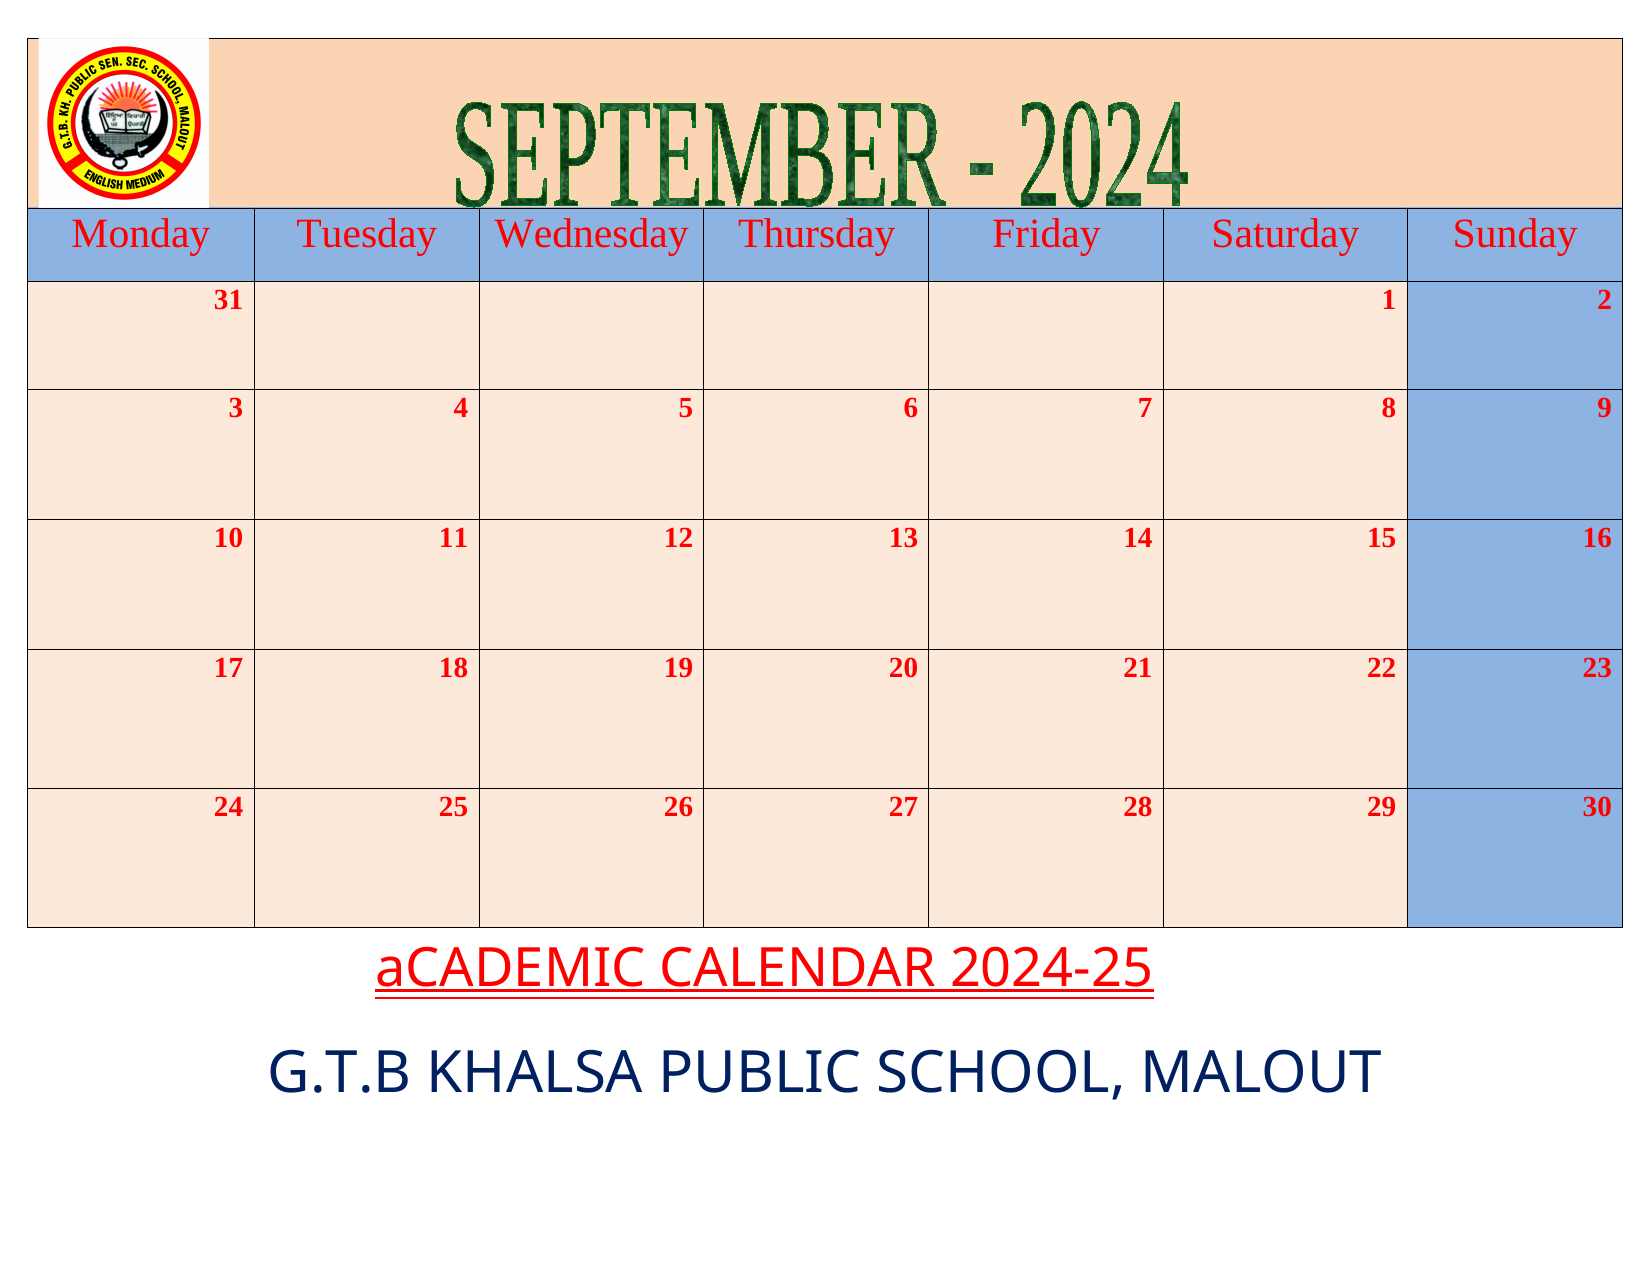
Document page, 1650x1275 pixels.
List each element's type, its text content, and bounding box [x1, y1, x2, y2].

table_cell Sunday [1408, 209, 1622, 281]
picture [706, 104, 776, 205]
table_cell 1 [1164, 282, 1407, 389]
table_cell 8 [1164, 390, 1407, 519]
text aCADEMIC CALENDAR 2024-25 [75, 928, 1575, 1002]
picture [839, 104, 884, 205]
table_cell 28 [929, 789, 1163, 927]
table_header [209, 39, 1622, 207]
table_cell 15 [1164, 520, 1407, 649]
picture [601, 104, 649, 205]
picture [654, 104, 698, 205]
table_cell Saturday [1164, 209, 1407, 281]
table_cell 11 [255, 520, 479, 649]
table_cell Tuesday [255, 209, 479, 281]
table_cell [480, 282, 703, 389]
picture [971, 164, 992, 174]
picture [457, 102, 493, 207]
table_cell 16 [1408, 520, 1622, 649]
table_cell 24 [28, 789, 254, 927]
table_cell 10 [28, 520, 254, 649]
table_cell 3 [28, 390, 254, 519]
table_cell 13 [704, 520, 928, 649]
table_cell 7 [929, 390, 1163, 519]
table_cell [255, 282, 479, 389]
table_cell [929, 282, 1163, 389]
table_cell 21 [929, 650, 1163, 788]
table_cell 29 [1164, 789, 1407, 927]
table_cell 19 [480, 650, 703, 788]
picture [38, 38, 209, 208]
table_cell 4 [255, 390, 479, 519]
picture [1147, 103, 1187, 205]
table_cell Friday [929, 209, 1163, 281]
picture [1064, 102, 1100, 207]
table_cell 12 [480, 520, 703, 649]
table_cell 14 [929, 520, 1163, 649]
table_cell 20 [704, 650, 928, 788]
table_cell 27 [704, 789, 928, 927]
table_cell 30 [1408, 789, 1622, 927]
table_cell Wednesday [480, 209, 703, 281]
picture [1021, 102, 1055, 205]
table_cell 9 [1408, 390, 1622, 519]
picture [892, 103, 945, 205]
table_cell 17 [28, 650, 254, 788]
table_cell 26 [480, 789, 703, 927]
table_cell 5 [480, 390, 703, 519]
table_cell 6 [704, 390, 928, 519]
table_cell Monday [28, 209, 254, 281]
table_cell 2 [1408, 282, 1622, 389]
picture [554, 103, 596, 205]
picture [1106, 102, 1140, 205]
picture [502, 104, 546, 205]
table_cell Thursday [704, 209, 928, 281]
picture [782, 104, 833, 206]
table_header [28, 39, 38, 207]
table_cell [704, 282, 928, 389]
table_cell 22 [1164, 650, 1407, 788]
table_cell 23 [1408, 650, 1622, 788]
table_cell 25 [255, 789, 479, 927]
table_cell 31 [28, 282, 254, 389]
table_cell 18 [255, 650, 479, 788]
text G.T.B KHALSA PUBLIC SCHOOL, MALOUT [75, 1030, 1575, 1109]
